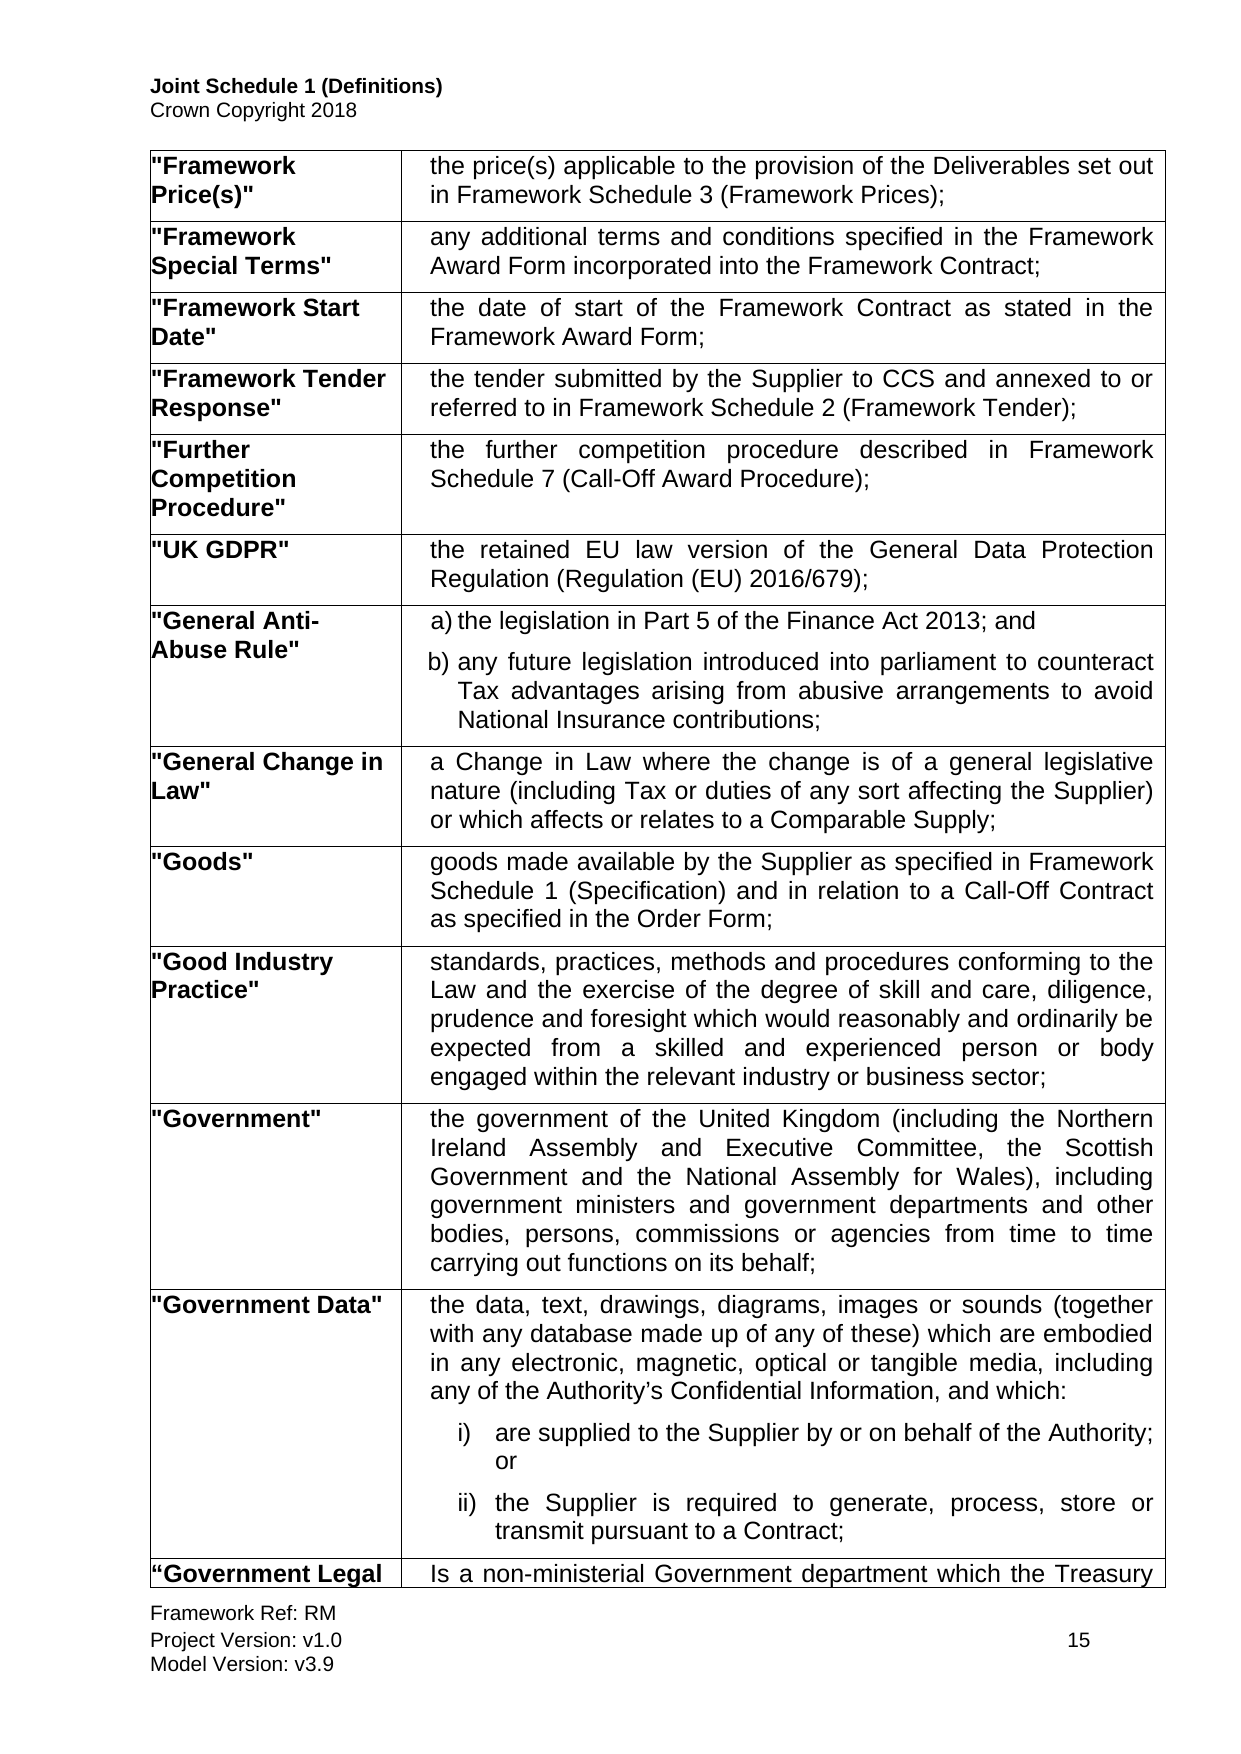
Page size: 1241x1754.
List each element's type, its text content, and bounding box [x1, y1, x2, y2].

table_cell goods made available by the Supplier as specified in Framework Schedule 1 (Specification) and in relation to a Call-Off Contract as specified in the Order Form; [402, 847, 1165, 946]
table_cell "Framework Start Date" [151, 293, 401, 363]
table_cell a Change in Law where the change is of a general legislative nature (including Tax or duties of any sort affecting the Supplier) or which affects or relates to a Comparable Supply; [402, 747, 1165, 846]
table_cell the data, text, drawings, diagrams, images or sounds (together with any database made up of any of these) which are embodied in any electronic, magnetic, optical or tangible media, including any of the Authority’s Confidential Information, and which: are supplied to the Supplier by or on behalf of the Authority; or the Supplier is required to generate, process, store or transmit pursuant to a Contract; [402, 1290, 1165, 1557]
table_cell the date of start of the Framework Contract as stated in the Framework Award Form; [402, 293, 1165, 363]
table_cell any additional terms and conditions specified in the Framework Award Form incorporated into the Framework Contract; [402, 222, 1165, 292]
table_cell "Goods" [151, 847, 401, 946]
table_cell the further competition procedure described in Framework Schedule 7 (Call-Off Award Procedure); [402, 435, 1165, 534]
table_cell "Government" [151, 1104, 401, 1289]
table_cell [402, 1559, 1165, 1587]
table_cell "Further Competition Procedure" [151, 435, 401, 534]
table_cell the price(s) applicable to the provision of the Deliverables set out in Framework Schedule 3 (Framework Prices); [402, 151, 1165, 221]
table_cell "Framework Special Terms" [151, 222, 401, 292]
table_cell the government of the United Kingdom (including the Northern Ireland Assembly and Executive Committee, the Scottish Government and the National Assembly for Wales), including government ministers and government departments and other bodies, persons, commissions or agencies from time to time carrying out functions on its behalf; [402, 1104, 1165, 1289]
table_cell "Government Data" [151, 1290, 401, 1557]
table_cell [151, 1559, 401, 1587]
table_cell "UK GDPR" [151, 535, 401, 605]
table_cell "General Change in Law" [151, 747, 401, 846]
table_cell standards, practices, methods and procedures conforming to the Law and the exercise of the degree of skill and care, diligence, prudence and foresight which would reasonably and ordinarily be expected from a skilled and experienced person or body engaged within the relevant industry or business sector; [402, 947, 1165, 1103]
table_cell the retained EU law version of the General Data Protection Regulation (Regulation (EU) 2016/679); [402, 535, 1165, 605]
table_cell "Framework Tender Response" [151, 364, 401, 434]
table_cell the tender submitted by the Supplier to CCS and annexed to or referred to in Framework Schedule 2 (Framework Tender); [402, 364, 1165, 434]
table_cell the legislation in Part 5 of the Finance Act 2013; and any future legislation introduced into parliament to counteract Tax advantages arising from abusive arrangements to avoid National Insurance contributions; [402, 606, 1165, 746]
table_cell "General Anti-Abuse Rule" [151, 606, 401, 746]
table_cell "Framework Price(s)" [151, 151, 401, 221]
table_cell "Good Industry Practice" [151, 947, 401, 1103]
